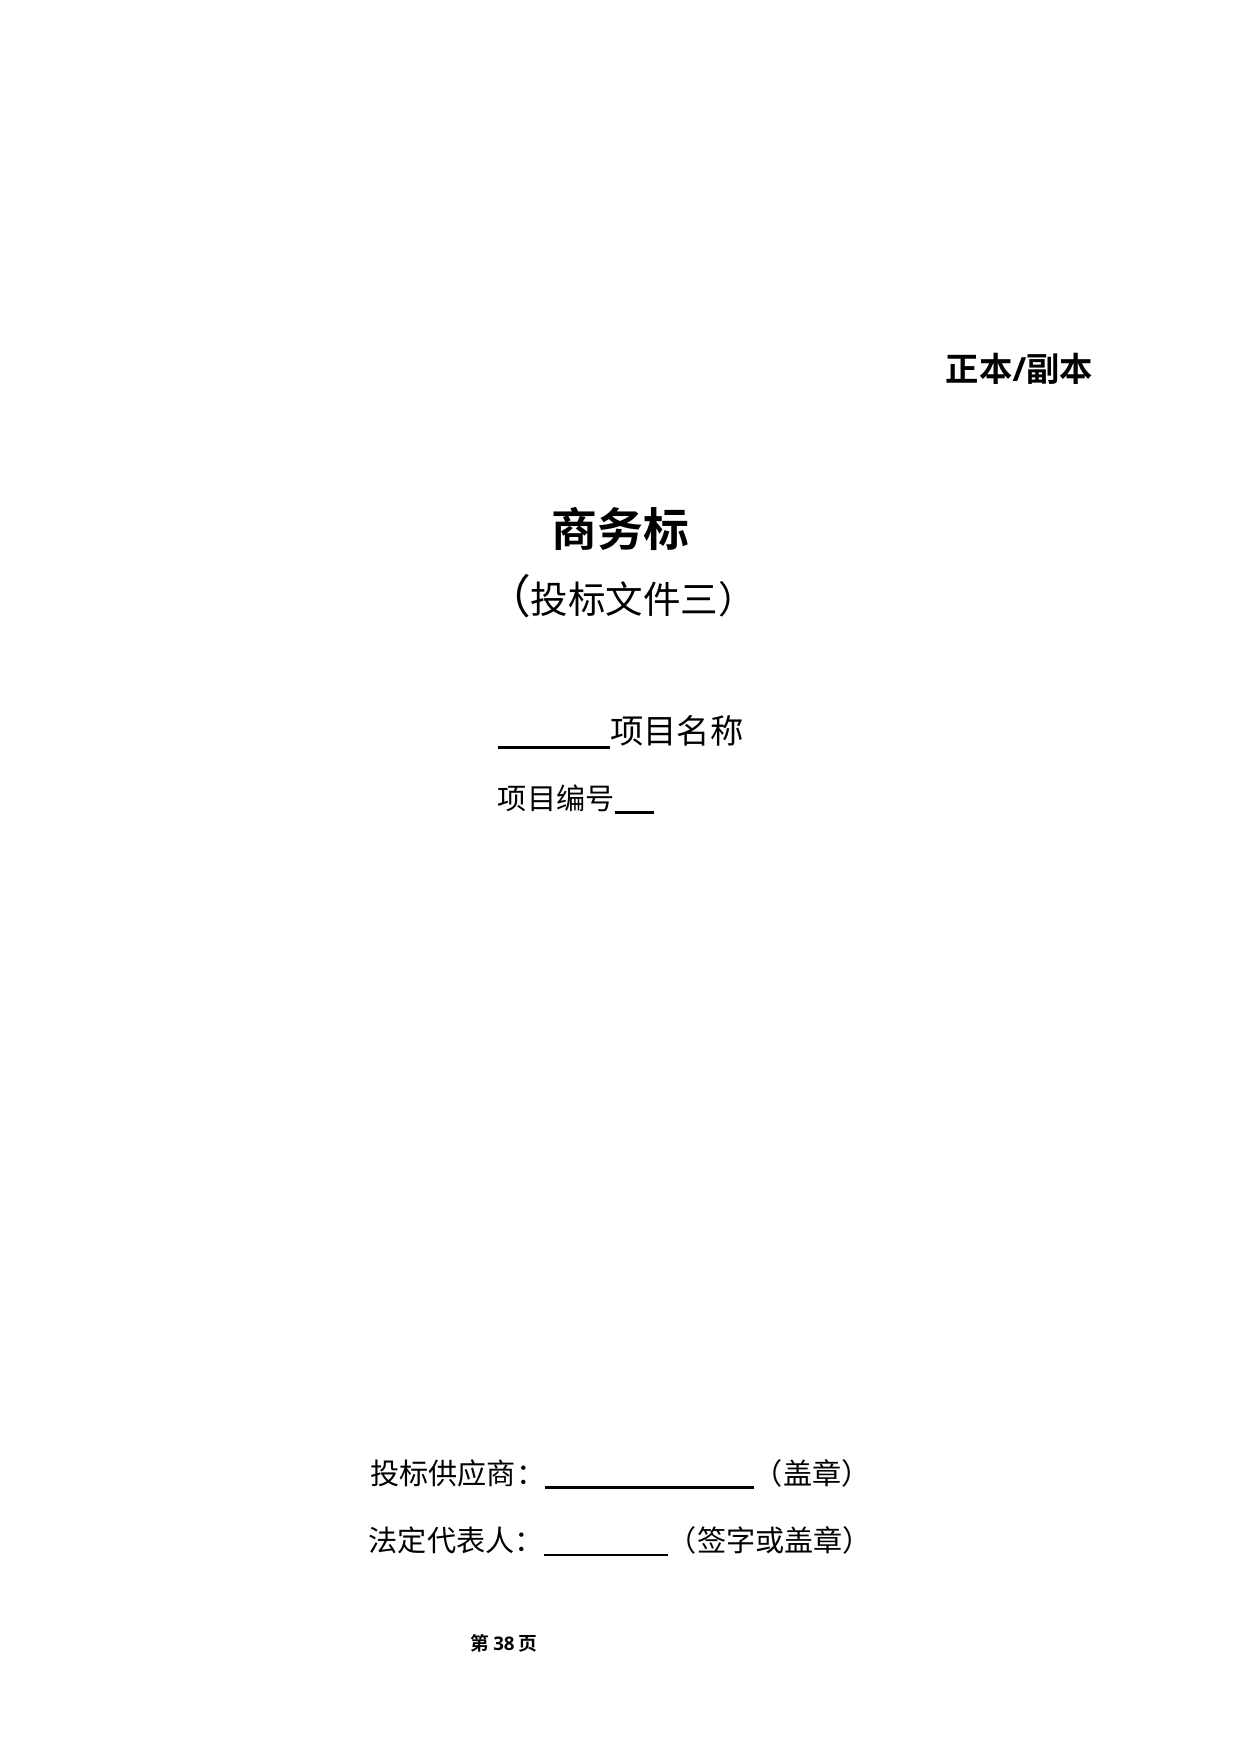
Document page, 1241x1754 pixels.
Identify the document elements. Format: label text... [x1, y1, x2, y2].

text 正本/副本 [148, 333, 1093, 401]
text 项目编号 [148, 763, 1093, 830]
text 法定代表人： （签字或盖章） [148, 1505, 1093, 1573]
text 商务标 [148, 493, 1093, 560]
text 项目名称 [148, 695, 1093, 763]
text （投标文件三） [148, 560, 1093, 628]
text 投标供应商： （盖章） [148, 1438, 1093, 1505]
